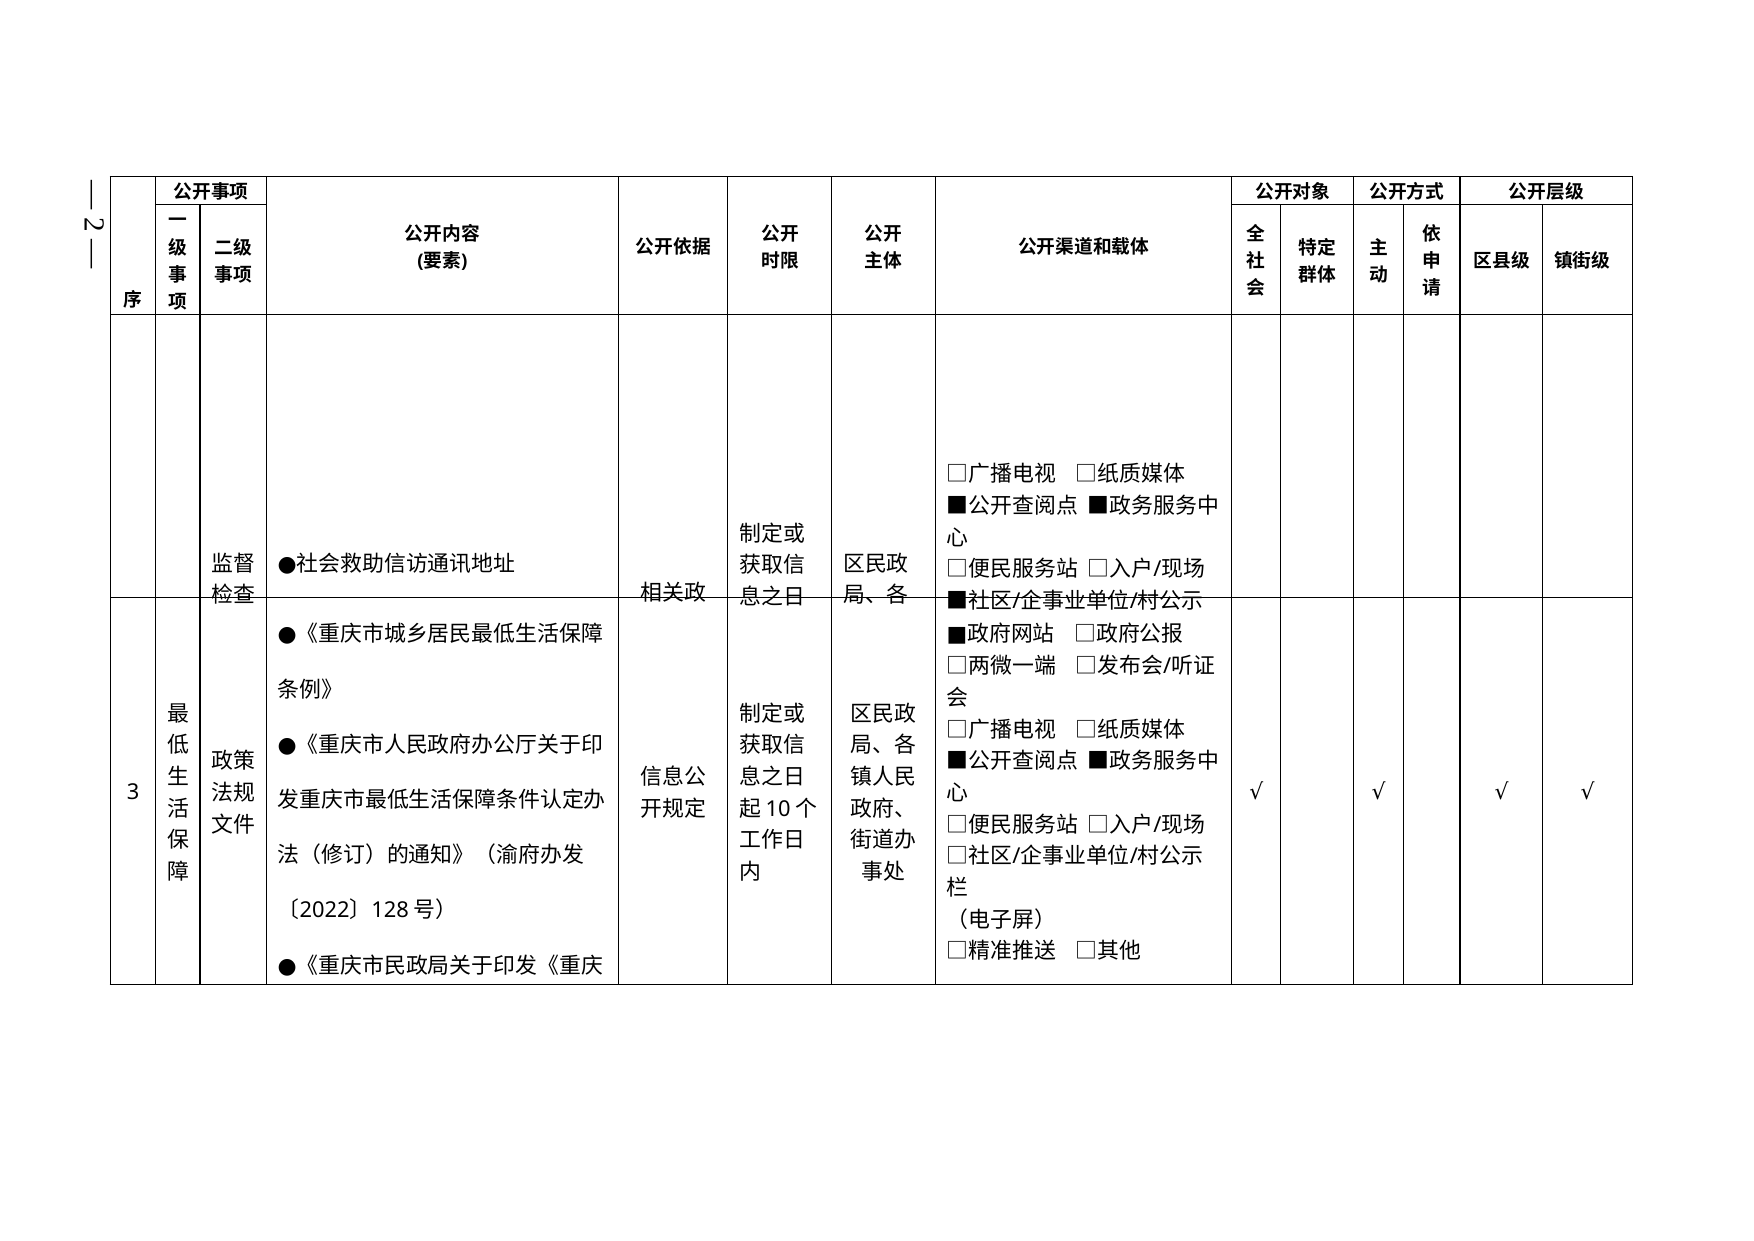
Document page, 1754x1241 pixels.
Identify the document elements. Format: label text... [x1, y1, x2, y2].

table_header 公开内容 (要素) [267, 177, 618, 314]
table_cell 政策 法规 文件 [201, 598, 266, 984]
table_header 公开 时限 [728, 177, 831, 314]
table_cell √ [1354, 598, 1403, 984]
table_cell 制定或获取信息之日起10个工作日内 [728, 598, 831, 984]
table_cell 主动 [1354, 205, 1403, 314]
table_cell 3 [111, 598, 155, 984]
table_cell [1404, 598, 1459, 984]
table_header 公开方式 [1354, 177, 1459, 204]
table_cell 特定 群体 [1281, 205, 1353, 314]
table_cell 依申请 [1404, 205, 1459, 314]
table_cell 一级 事项 [156, 205, 199, 314]
table_cell 区民政局、各镇人民政府、街道办事处 [832, 598, 935, 984]
table_header 公开 主体 [832, 177, 935, 314]
table_header 公开对象 [1232, 177, 1353, 204]
table_header 公开依据 [619, 177, 727, 314]
table_cell 全社会 [1232, 205, 1280, 314]
table_header 序 号 [111, 177, 155, 314]
table_cell √ [1461, 598, 1542, 984]
table_cell 二级 事项 [201, 205, 266, 314]
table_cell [936, 598, 1231, 984]
table_cell 最低 生活 保障 [156, 598, 199, 984]
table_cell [267, 598, 618, 984]
table_cell √ [1232, 598, 1280, 984]
table_cell 镇街级 [1543, 205, 1632, 314]
table_header 公开层级 [1461, 177, 1632, 204]
table_header 公开事项 [156, 177, 266, 204]
table_header 公开渠道和载体 [936, 177, 1231, 314]
table_cell √ [1543, 598, 1632, 984]
table_cell [1281, 598, 1353, 984]
table_cell 信息公开规定 [619, 598, 727, 984]
table_cell 区县级 [1461, 205, 1542, 314]
